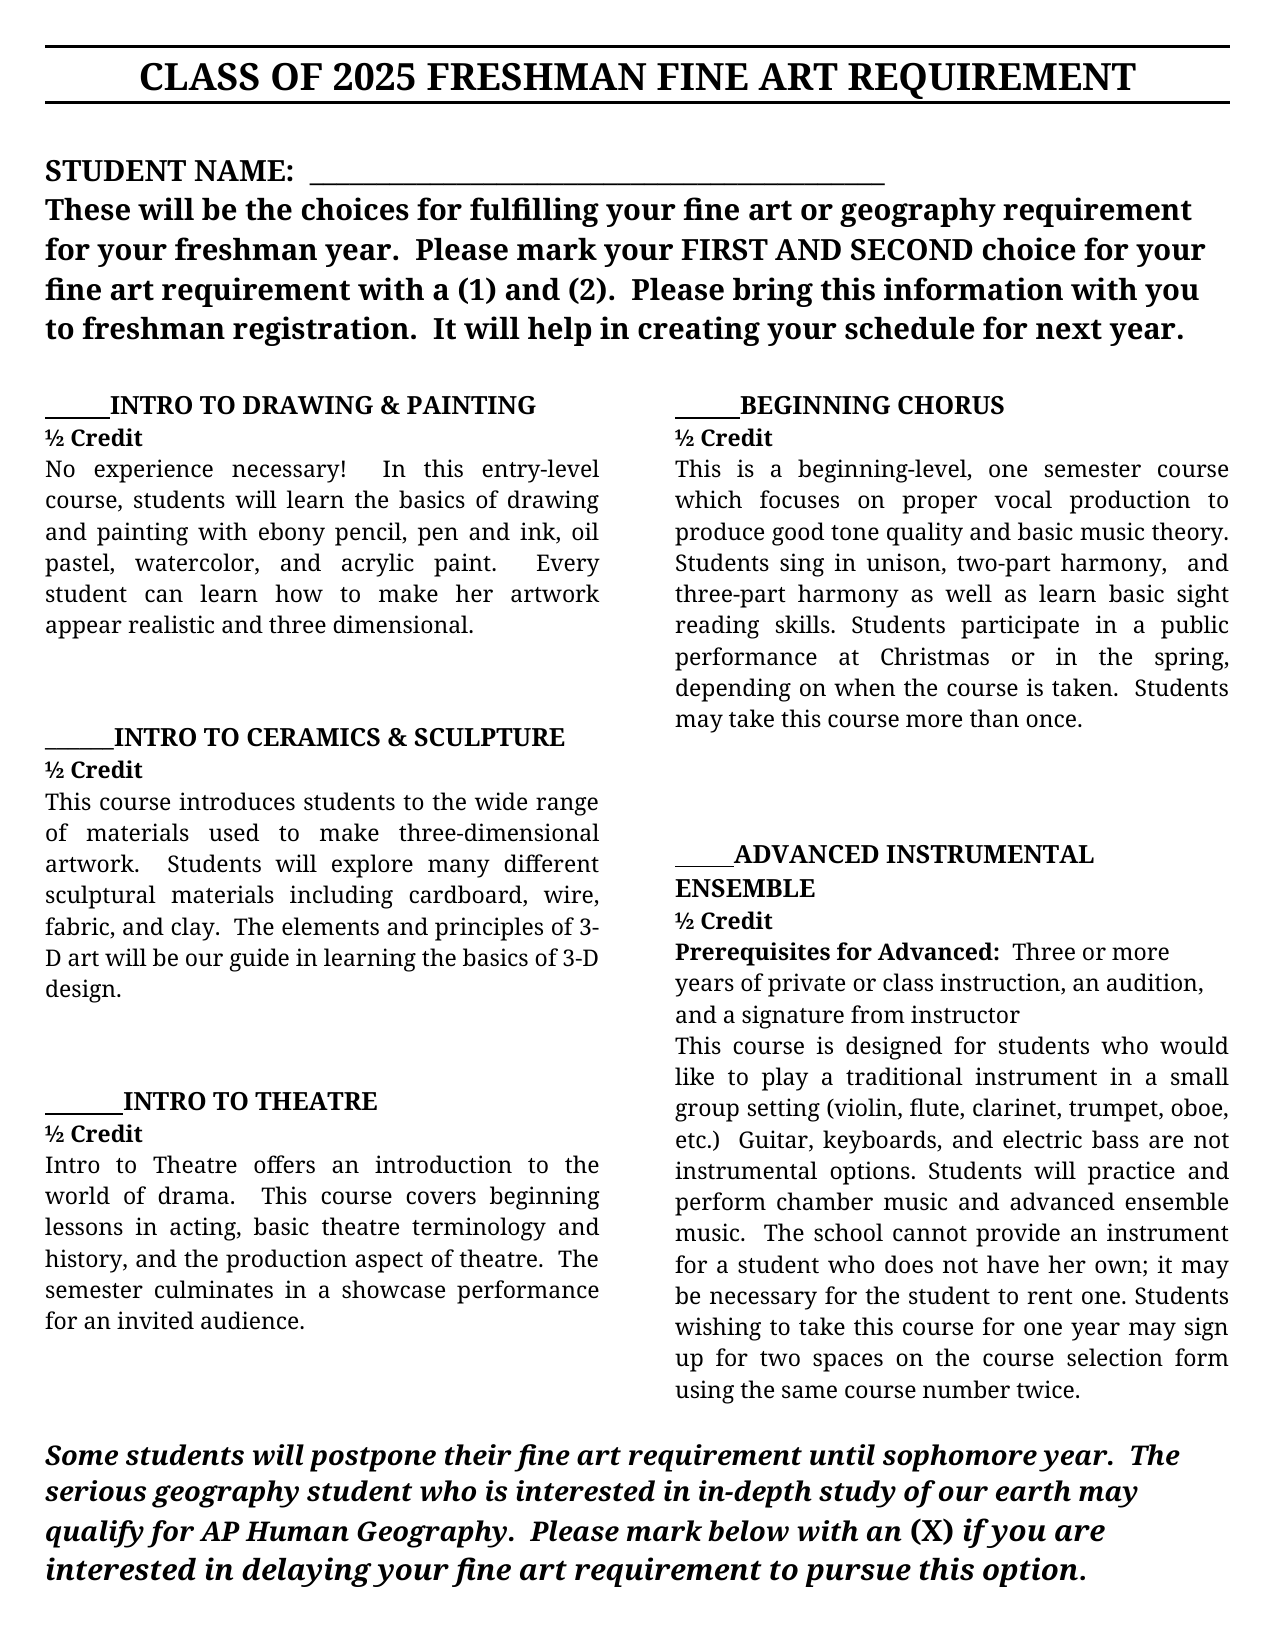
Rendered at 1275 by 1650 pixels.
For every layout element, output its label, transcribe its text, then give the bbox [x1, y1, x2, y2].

text CLASS OF 2025 FRESHMAN FINE ART REQUIREMENT [45, 48, 1230, 101]
text INTRO TO DRAWING & PAINTING [45, 388, 600, 422]
subtitle ½ Credit [675, 905, 1230, 936]
text No experience necessary! In this entry-level course, students will learn the basics of drawing and painting with ebony pencil, pen and ink, oil pastel, watercolor, and acrylic paint. Every student can learn how to make her artwork appear realistic and three dimensional. [45, 453, 600, 641]
text ½ Credit [45, 1118, 600, 1149]
text ½ Credit [45, 422, 600, 453]
text These will be the choices for fulfilling your fine art or geography requirement for your freshman year. Please mark your FIRST AND SECOND choice for your fine art requirement with a (1) and (2). Please bring this information with you to freshman registration. It will help in creating your schedule for next year. [45, 189, 1230, 348]
text Intro to Theatre offers an introduction to the world of drama. This course covers beginning lessons in acting, basic theatre terminology and history, and the production aspect of theatre. The semester culminates in a showcase performance for an invited audience. [45, 1149, 600, 1336]
subtitle INTRO TO THEATRE [45, 1083, 600, 1118]
subtitle ½ Credit [675, 422, 1230, 453]
text ½ Credit [45, 754, 600, 785]
text ______INTRO TO CERAMICS & SCULPTURE [45, 720, 600, 754]
text Some students will postpone their fine art requirement until sophomore year. The serious geography student who is interested in in-depth study of our earth may qualify for AP Human Geography. Please mark below with an (X) if you are interested in delaying your fine art requirement to pursue this option. [45, 1436, 1230, 1589]
text This course introduces students to the wide range of materials used to make three-dimensional artwork. Students will explore many different sculptural materials including cardboard, wire, fabric, and clay. The elements and principles of 3-D art will be our guide in learning the basics of 3-D design. [45, 785, 600, 1004]
text STUDENT NAME: ___________________________________________ [45, 150, 1230, 189]
subtitle BEGINNING CHORUS [675, 388, 1230, 422]
text This is a beginning-level, one semester course which focuses on proper vocal production to produce good tone quality and basic music theory. Students sing in unison, two-part harmony, and three-part harmony as well as learn basic sight reading skills. Students participate in a public performance at Christmas or in the spring, depending on when the course is taken. Students may take this course more than once. [675, 453, 1230, 734]
text Prerequisites for Advanced: Three or more years of private or class instruction, an audition, and a signature from instructor [675, 936, 1230, 1030]
text This course is designed for students who would like to play a traditional instrument in a small group setting (violin, flute, clarinet, trumpet, oboe, etc.) Guitar, keyboards, and electric bass are not instrumental options. Students will practice and perform chamber music and advanced ensemble music. The school cannot provide an instrument for a student who does not have her own; it may be necessary for the student to rent one. Students wishing to take this course for one year may sign up for two spaces on the course selection form using the same course number twice. [675, 1030, 1230, 1405]
text ADVANCED INSTRUMENTAL ENSEMBLE [675, 837, 1230, 905]
